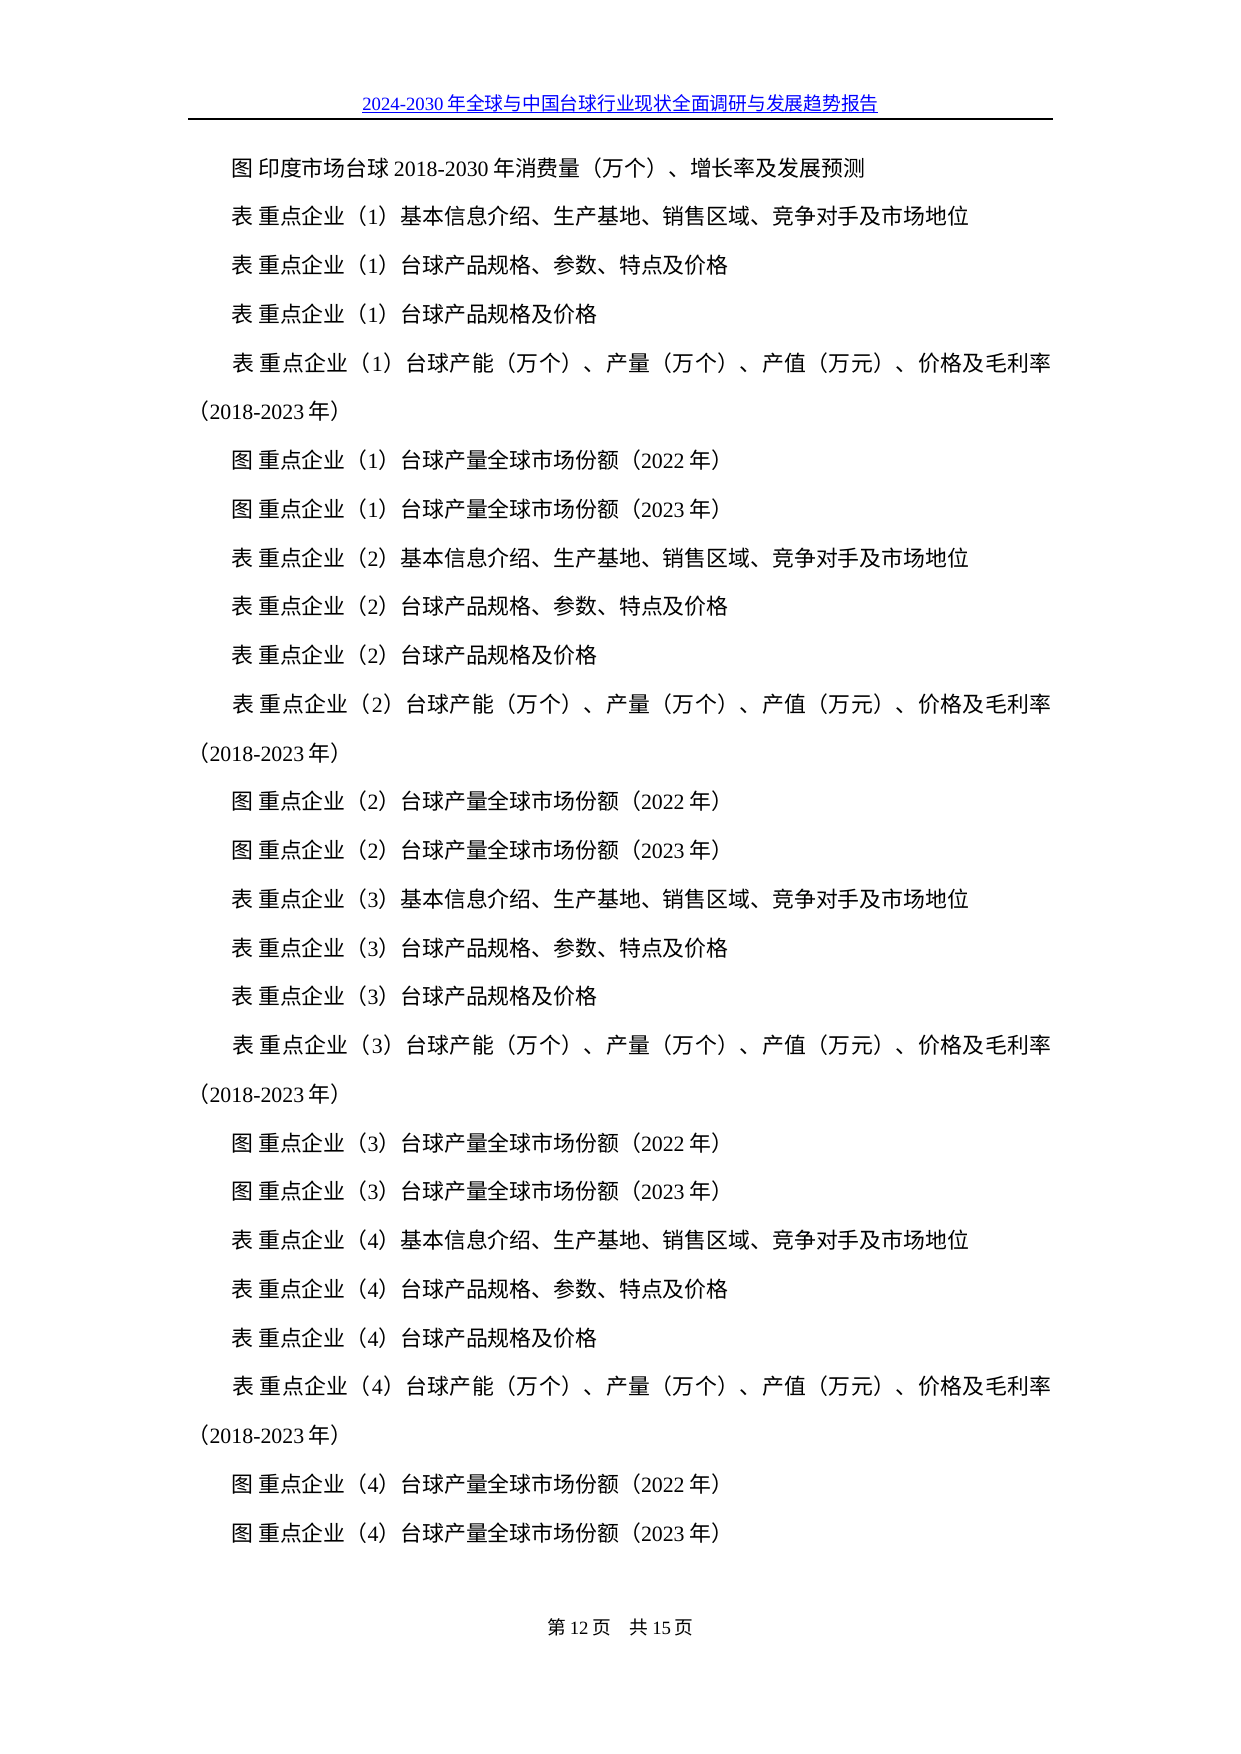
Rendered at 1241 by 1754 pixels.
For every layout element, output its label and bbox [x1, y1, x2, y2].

text [187, 150, 1053, 1548]
